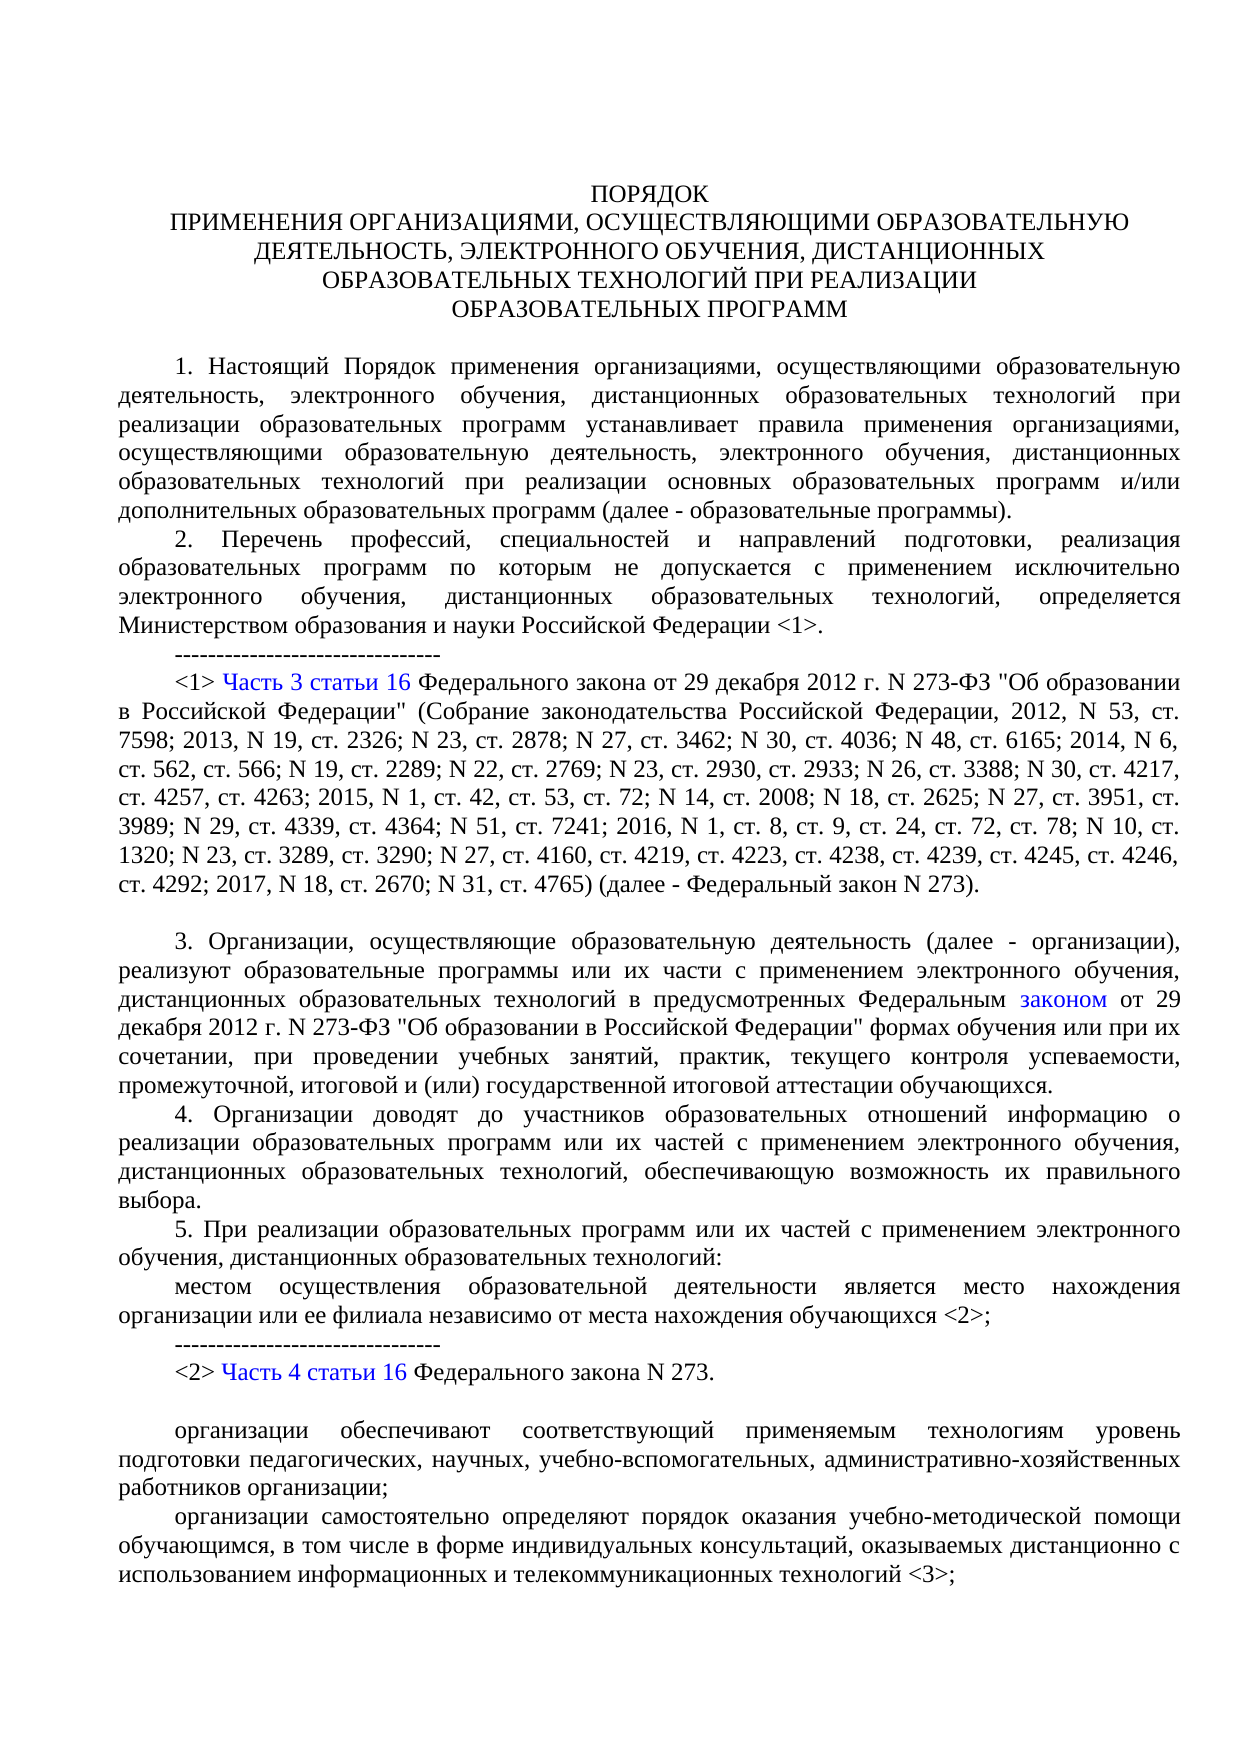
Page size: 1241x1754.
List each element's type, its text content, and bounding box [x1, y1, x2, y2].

text ОБРАЗОВАТЕЛЬНЫХ ПРОГРАММ [118, 294, 1181, 322]
text организации обеспечивают соответствующий применяемым технологиям уровень подготовки педагогических, научных, учебно-вспомогательных, административно-хозяйственных работников организации; [118, 1415, 1181, 1501]
text организации самостоятельно определяют порядок оказания учебно-методической помощи обучающимся, в том числе в форме индивидуальных консультаций, оказываемых дистанционно с использованием информационных и телекоммуникационных технологий <3>; [118, 1501, 1181, 1587]
text 4. Организации доводят до участников образовательных отношений информацию о реализации образовательных программ или их частей с применением электронного обучения, дистанционных образовательных технологий, обеспечивающую возможность их правильного выбора. [118, 1099, 1181, 1214]
text 1. Настоящий Порядок применения организациями, осуществляющими образовательную деятельность, электронного обучения, дистанционных образовательных технологий при реализации образовательных программ устанавливает правила применения организациями, осуществляющими образовательную деятельность, электронного обучения, дистанционных образовательных технологий при реализации основных образовательных программ и/или дополнительных образовательных программ (далее - образовательные программы). [118, 351, 1181, 524]
text ПОРЯДОК [118, 179, 1181, 207]
text 3. Организации, осуществляющие образовательную деятельность (далее - организации), реализуют образовательные программы или их части с применением электронного обучения, дистанционных образовательных технологий в предусмотренных Федеральным законом от 29 декабря 2012 г. N 273-ФЗ "Об образовании в Российской Федерации" формах обучения или при их сочетании, при проведении учебных занятий, практик, текущего контроля успеваемости, промежуточной, итоговой и (или) государственной итоговой аттестации обучающихся. [118, 926, 1181, 1099]
text местом осуществления образовательной деятельности является место нахождения организации или ее филиала независимо от места нахождения обучающихся <2>; [118, 1271, 1181, 1329]
text ОБРАЗОВАТЕЛЬНЫХ ТЕХНОЛОГИЙ ПРИ РЕАЛИЗАЦИИ [118, 265, 1181, 294]
text -------------------------------- [118, 639, 1181, 667]
text -------------------------------- [118, 1329, 1181, 1357]
text <1> Часть 3 статьи 16 Федерального закона от 29 декабря 2012 г. N 273-ФЗ "Об образовании в Российской Федерации" (Собрание законодательства Российской Федерации, 2012, N 53, ст. 7598; 2013, N 19, ст. 2326; N 23, ст. 2878; N 27, ст. 3462; N 30, ст. 4036; N 48, ст. 6165; 2014, N 6, ст. 562, ст. 566; N 19, ст. 2289; N 22, ст. 2769; N 23, ст. 2930, ст. 2933; N 26, ст. 3388; N 30, ст. 4217, ст. 4257, ст. 4263; 2015, N 1, ст. 42, ст. 53, ст. 72; N 14, ст. 2008; N 18, ст. 2625; N 27, ст. 3951, ст. 3989; N 29, ст. 4339, ст. 4364; N 51, ст. 7241; 2016, N 1, ст. 8, ст. 9, ст. 24, ст. 72, ст. 78; N 10, ст. 1320; N 23, ст. 3289, ст. 3290; N 27, ст. 4160, ст. 4219, ст. 4223, ст. 4238, ст. 4239, ст. 4245, ст. 4246, ст. 4292; 2017, N 18, ст. 2670; N 31, ст. 4765) (далее - Федеральный закон N 273). [118, 667, 1181, 897]
text 2. Перечень профессий, специальностей и направлений подготовки, реализация образовательных программ по которым не допускается с применением исключительно электронного обучения, дистанционных образовательных технологий, определяется Министерством образования и науки Российской Федерации <1>. [118, 524, 1181, 639]
text 5. При реализации образовательных программ или их частей с применением электронного обучения, дистанционных образовательных технологий: [118, 1214, 1181, 1271]
text ПРИМЕНЕНИЯ ОРГАНИЗАЦИЯМИ, ОСУЩЕСТВЛЯЮЩИМИ ОБРАЗОВАТЕЛЬНУЮ [118, 207, 1181, 236]
text ДЕЯТЕЛЬНОСТЬ, ЭЛЕКТРОННОГО ОБУЧЕНИЯ, ДИСТАНЦИОННЫХ [118, 236, 1181, 265]
text <2> Часть 4 статьи 16 Федерального закона N 273. [118, 1357, 1181, 1386]
